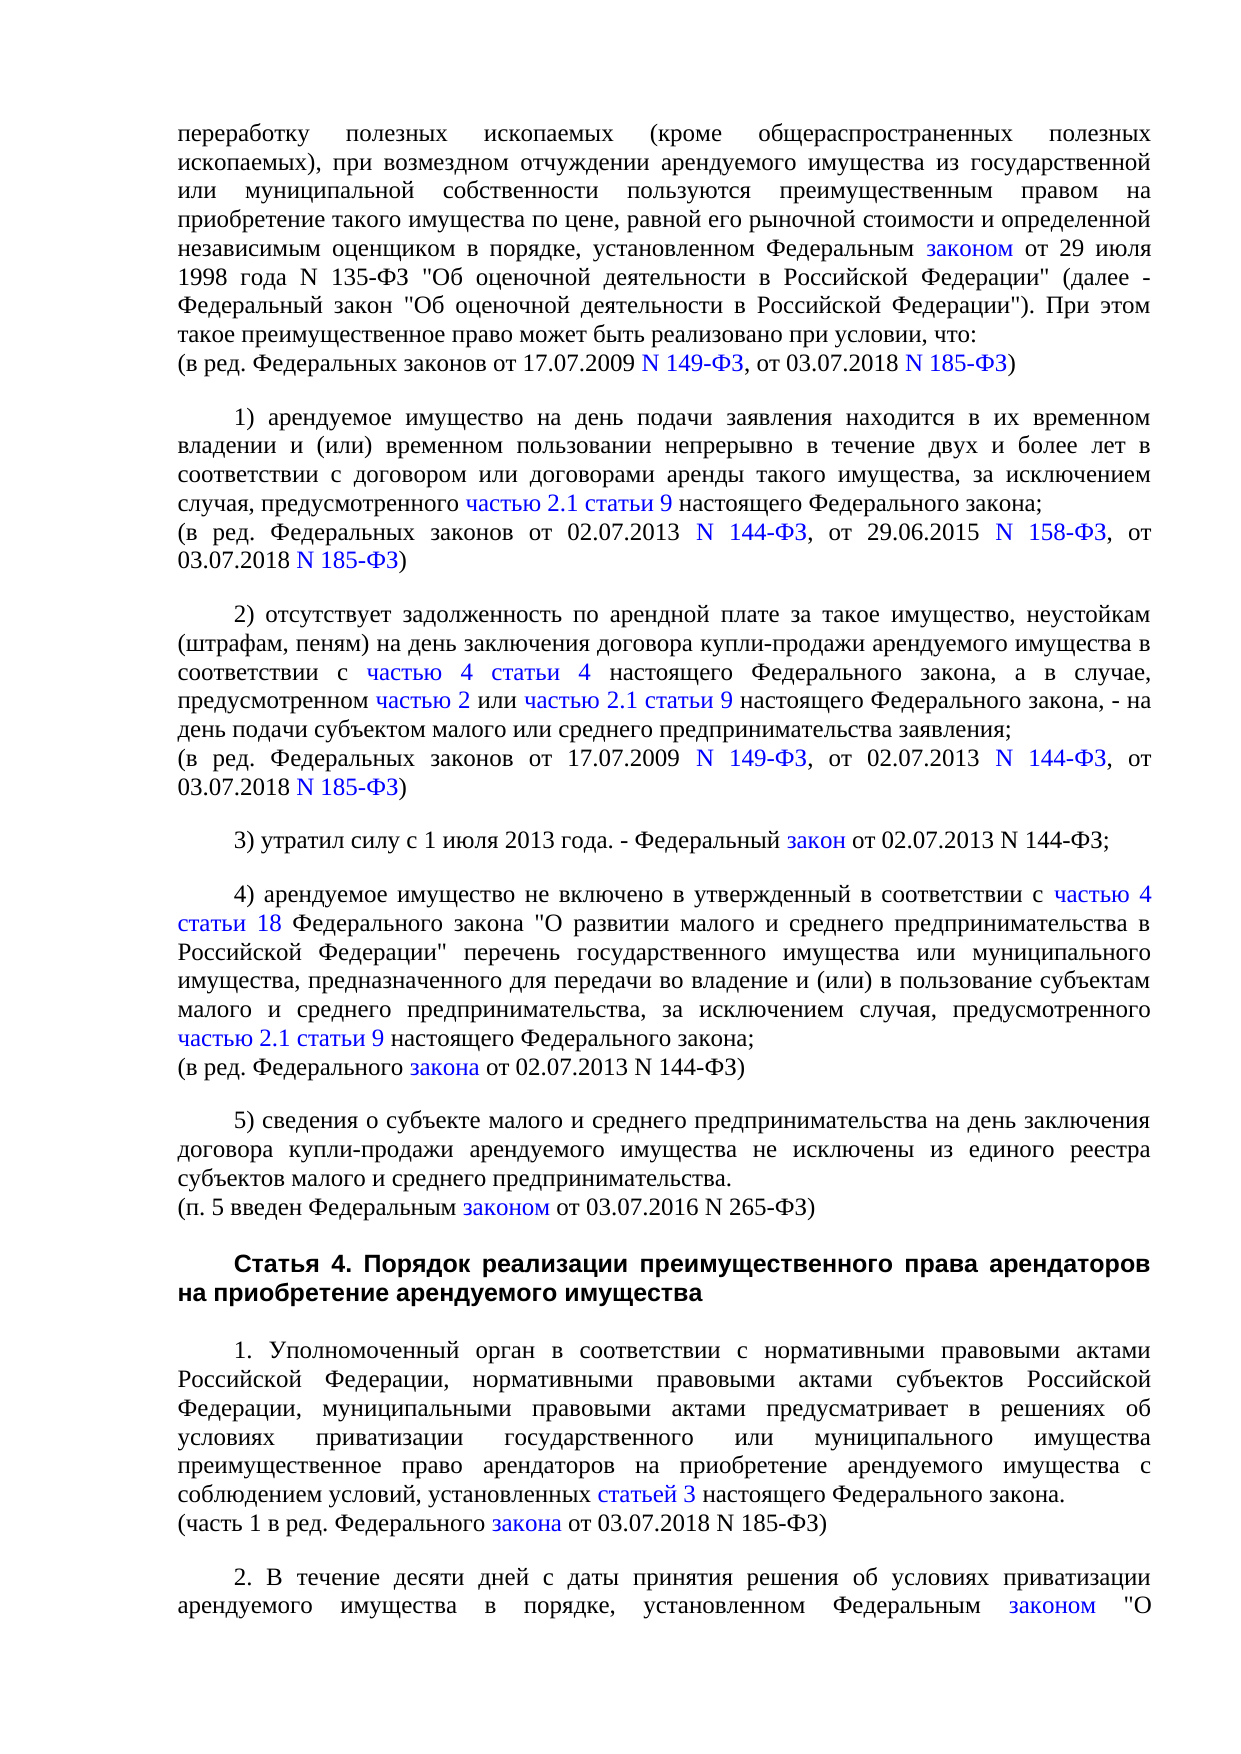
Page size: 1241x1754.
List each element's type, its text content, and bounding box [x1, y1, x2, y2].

text 1. Уполномоченный орган в соответствии с нормативными правовыми актами Российской Федерации, нормативными правовыми актами субъектов Российской Федерации, муниципальными правовыми актами предусматривает в решениях об условиях приватизации государственного или муниципального имущества преимущественное право арендаторов на приобретение арендуемого имущества с соблюдением условий, установленных статьей 3 настоящего Федерального закона. [177, 1336, 1152, 1508]
text (п. 5 введен Федеральным законом от 03.07.2016 N 265-ФЗ) [177, 1192, 1152, 1221]
text 5) сведения о субъекте малого и среднего предпринимательства на день заключения договора купли-продажи арендуемого имущества не исключены из единого реестра субъектов малого и среднего предпринимательства. [177, 1106, 1152, 1192]
text (в ред. Федеральных законов от 17.07.2009 N 149-ФЗ, от 02.07.2013 N 144-ФЗ, от 03.07.2018 N 185-ФЗ) [177, 743, 1152, 801]
text 3) утратил силу с 1 июля 2013 года. - Федеральный закон от 02.07.2013 N 144-ФЗ; [177, 826, 1152, 854]
text (в ред. Федеральных законов от 02.07.2013 N 144-ФЗ, от 29.06.2015 N 158-ФЗ, от 03.07.2018 N 185-ФЗ) [177, 517, 1152, 574]
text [177, 118, 1152, 348]
text 2) отсутствует задолженность по арендной плате за такое имущество, неустойкам (штрафам, пеням) на день заключения договора купли-продажи арендуемого имущества в соответствии с частью 4 статьи 4 настоящего Федерального закона, а в случае, предусмотренном частью 2 или частью 2.1 статьи 9 настоящего Федерального закона, - на день подачи субъектом малого или среднего предпринимательства заявления; [177, 599, 1152, 743]
text 4) арендуемое имущество не включено в утвержденный в соответствии с частью 4 статьи 18 Федерального закона "О развитии малого и среднего предпринимательства в Российской Федерации" перечень государственного имущества или муниципального имущества, предназначенного для передачи во владение и (или) в пользование субъектам малого и среднего предпринимательства, за исключением случая, предусмотренного частью 2.1 статьи 9 настоящего Федерального закона; [177, 879, 1152, 1052]
text (в ред. Федерального закона от 02.07.2013 N 144-ФЗ) [177, 1052, 1152, 1081]
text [177, 1562, 1152, 1619]
text (в ред. Федеральных законов от 17.07.2009 N 149-ФЗ, от 03.07.2018 N 185-ФЗ) [177, 348, 1152, 377]
title Статья 4. Порядок реализации преимущественного права арендаторов на приобретение арендуемого имущества [177, 1249, 1152, 1307]
text (часть 1 в ред. Федерального закона от 03.07.2018 N 185-ФЗ) [177, 1508, 1152, 1537]
text 1) арендуемое имущество на день подачи заявления находится в их временном владении и (или) временном пользовании непрерывно в течение двух и более лет в соответствии с договором или договорами аренды такого имущества, за исключением случая, предусмотренного частью 2.1 статьи 9 настоящего Федерального закона; [177, 402, 1152, 517]
